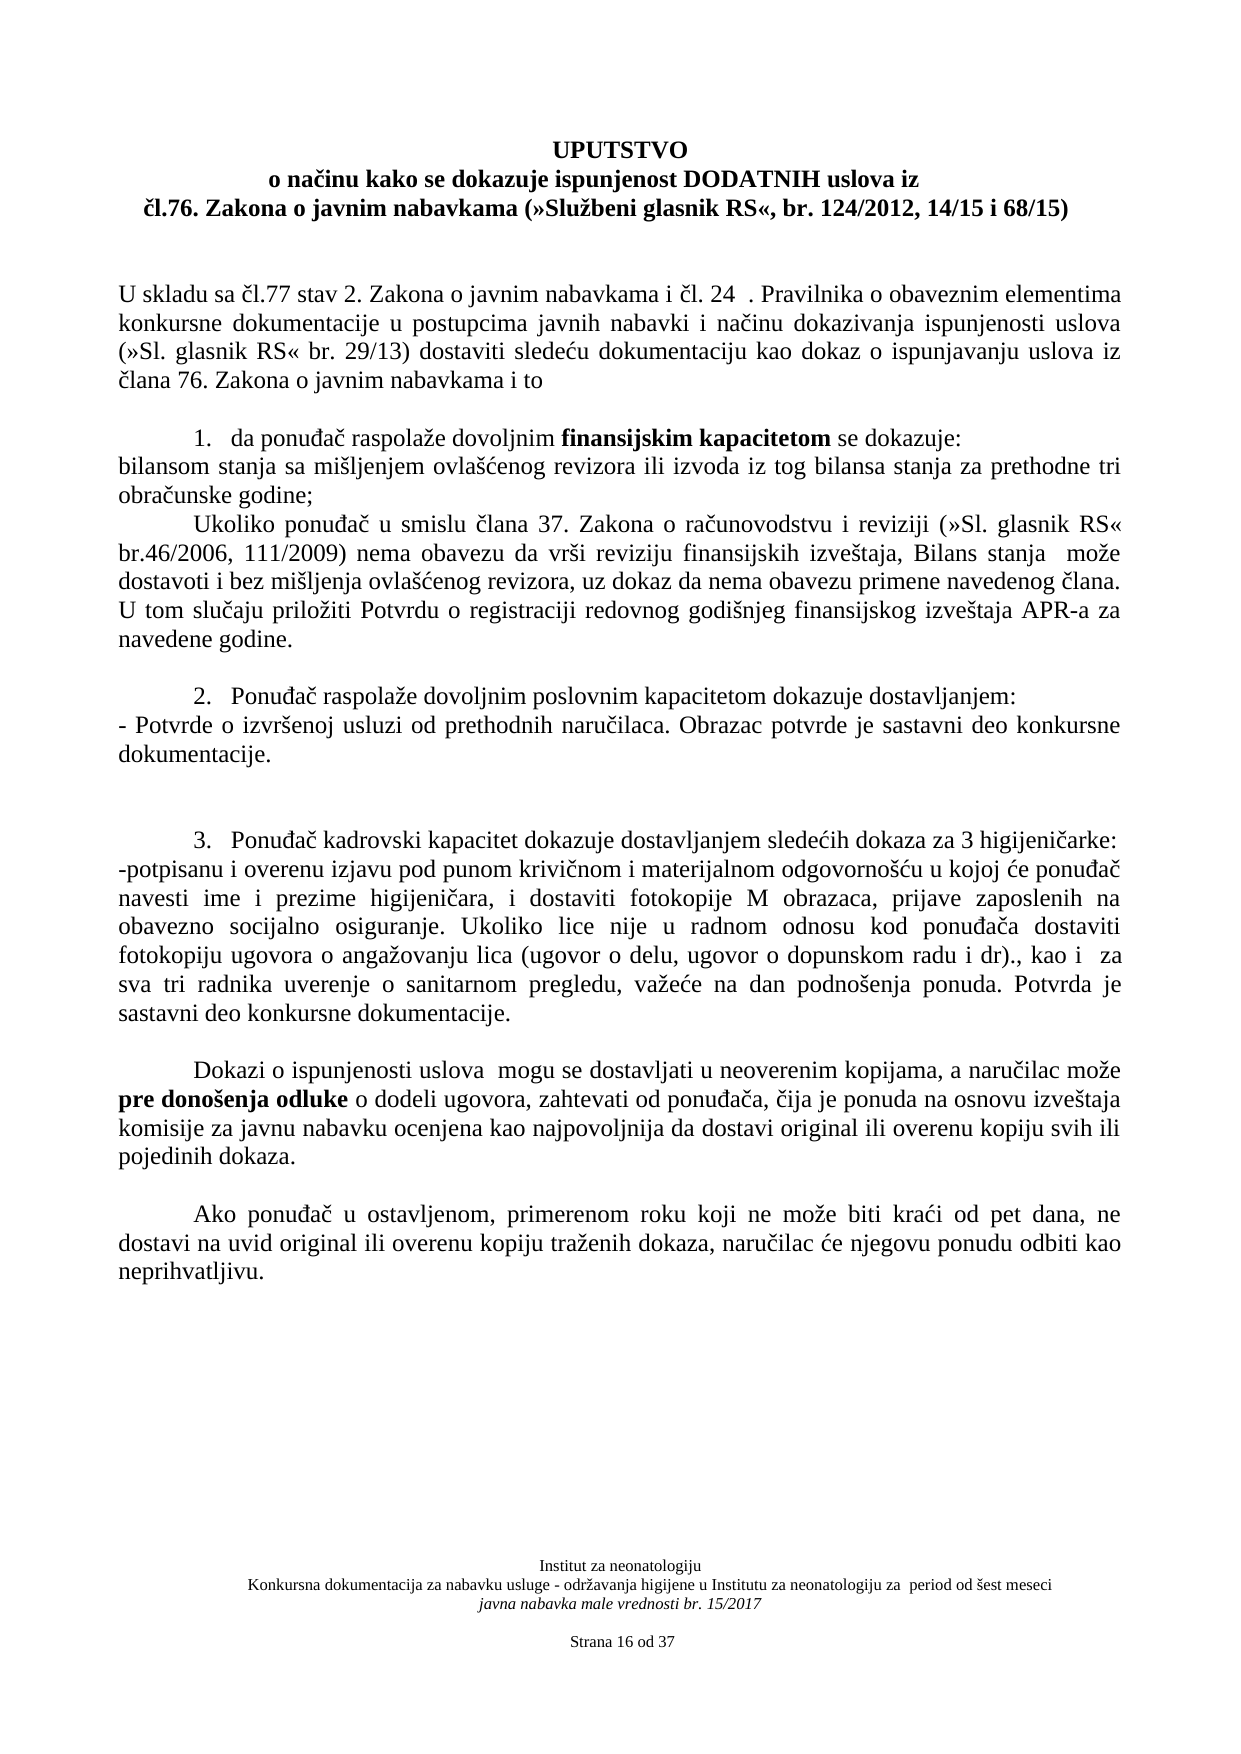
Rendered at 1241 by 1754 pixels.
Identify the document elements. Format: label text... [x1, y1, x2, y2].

list Ponuđač kadrovski kapacitet dokazuje dostavljanjem sledećih dokaza za 3 higijeničarke: [193, 825, 1122, 854]
text U skladu sa čl.77 stav 2. Zakona o javnim nabavkama i čl. 24 . Pravilnika o obaveznim elementima konkursne dokumentacije u postupcima javnih nabavki i načinu dokazivanja ispunjenosti uslova (»Sl. glasnik RS« br. 29/13) dostaviti sledeću dokumentaciju kao dokaz o ispunjavanju uslova iz člana 76. Zakona o javnim nabavkama i to [118, 279, 1122, 394]
text Ako ponuđač u ostavljenom, primerenom roku koji ne može biti kraći od pet dana, ne dostavi na uvid original ili overenu kopiju traženih dokaza, naručilac će njegovu ponudu odbiti kao neprihvatljivu. [118, 1199, 1122, 1285]
list da ponuđač raspolaže dovoljnim finansijskim kapacitetom se dokazuje: [193, 423, 1122, 451]
text bilansom stanja sa mišljenjem ovlašćenog revizora ili izvoda iz tog bilansa stanja za prethodne tri obračunske godine; [118, 451, 1122, 509]
text - Potvrde o izvršenoj usluzi od prethodnih naručilaca. Obrazac potvrde je sastavni deo konkursne dokumentacije. [118, 710, 1122, 768]
text -potpisanu i overenu izjavu pod punom krivičnom i materijalnom odgovornošću u kojoj će ponuđač navesti ime i prezime higijeničara, i dostaviti fotokopije M obrazaca, prijave zaposlenih na obavezno socijalno osiguranje. Ukoliko lice nije u radnom odnosu kod ponuđača dostaviti fotokopiju ugovora o angažovanju lica (ugovor o delu, ugovor o dopunskom radu i dr)., kao i za sva tri radnika uverenje o sanitarnom pregledu, važeće na dan podnošenja ponuda. Potvrda je sastavni deo konkursne dokumentacije. [118, 854, 1122, 1026]
text čl.76. Zakona o javnim nabavkama (»Službeni glasnik RS«, br. 124/2012, 14/15 i 68/15) [118, 193, 1122, 221]
text o načinu kako se dokazuje ispunjenost DODATNIH uslova iz [268, 164, 1122, 193]
text UPUTSTVO [118, 135, 1122, 164]
text Dokazi o ispunjenosti uslova mogu se dostavljati u neoverenim kopijama, a naručilac može pre donošenja odluke o dodeli ugovora, zahtevati od ponuđača, čija je ponuda na osnovu izveštaja komisije za javnu nabavku ocenjena kao najpovoljnija da dostavi original ili overenu kopiju svih ili pojedinih dokaza. [118, 1055, 1122, 1170]
list Ponuđač raspolaže dovoljnim poslovnim kapacitetom dokazuje dostavljanjem: [193, 681, 1122, 710]
text Ukoliko ponuđač u smislu člana 37. Zakona o računovodstvu i reviziji (»Sl. glasnik RS« br.46/2006, 111/2009) nema obavezu da vrši reviziju finansijskih izveštaja, Bilans stanja može dostavoti i bez mišljenja ovlašćenog revizora, uz dokaz da nema obavezu primene navedenog člana. U tom slučaju priložiti Potvrdu o registraciji redovnog godišnjeg finansijskog izveštaja APR-a za navedene godine. [118, 509, 1122, 653]
